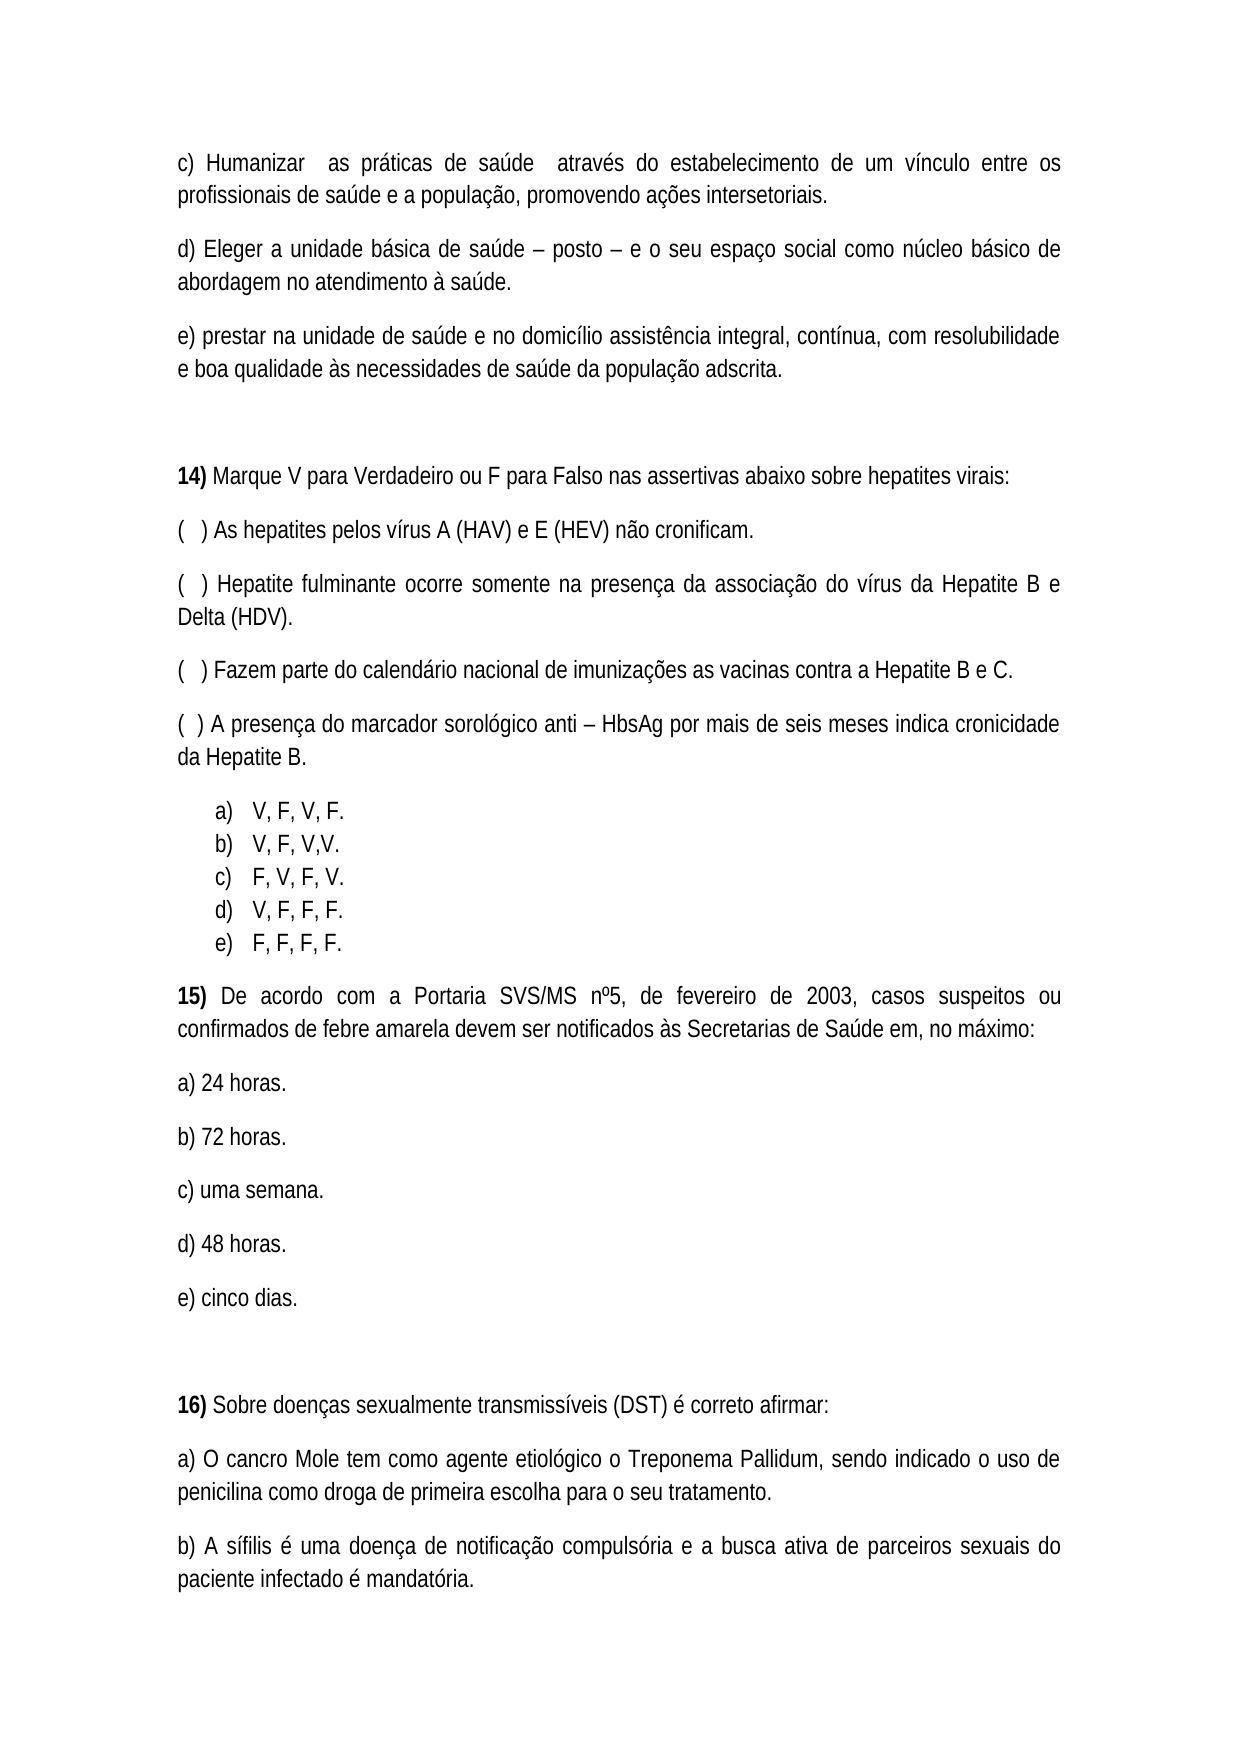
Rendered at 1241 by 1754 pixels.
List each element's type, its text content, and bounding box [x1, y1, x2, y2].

text c) uma semana. [177, 1176, 1063, 1204]
text b) 72 horas. [177, 1122, 1063, 1150]
text ( ) Fazem parte do calendário nacional de imunizações as vacinas contra a Hepatite B e C. [177, 656, 1063, 684]
text d) Eleger a unidade básica de saúde – posto – e o seu espaço social como núcleo básico de abordagem no atendimento à saúde. [177, 234, 1063, 296]
text b) A sífilis é uma doença de notificação compulsória e a busca ativa de parceiros sexuais do paciente infectado é mandatória. [177, 1531, 1063, 1592]
list V, F, V, F. [215, 796, 1063, 824]
text d) 48 horas. [177, 1229, 1063, 1258]
list F, V, F, V. [215, 862, 1063, 890]
text ( ) As hepatites pelos vírus A (HAV) e E (HEV) não cronificam. [177, 515, 1063, 544]
text e) prestar na unidade de saúde e no domicílio assistência integral, contínua, com resolubilidade e boa qualidade às necessidades de saúde da população adscrita. [177, 321, 1063, 382]
list V, F, V,V. [215, 829, 1063, 857]
text a) 24 horas. [177, 1068, 1063, 1097]
text 15) De acordo com a Portaria SVS/MS nº5, de fevereiro de 2003, casos suspeitos ou confirmados de febre amarela devem ser notificados às Secretarias de Saúde em, no máximo: [177, 981, 1063, 1043]
text a) O cancro Mole tem como agente etiológico o Treponema Pallidum, sendo indicado o uso de penicilina como droga de primeira escolha para o seu tratamento. [177, 1444, 1063, 1506]
text ( ) Hepatite fulminante ocorre somente na presença da associação do vírus da Hepatite B e Delta (HDV). [177, 569, 1063, 630]
text 14) Marque V para Verdadeiro ou F para Falso nas assertivas abaixo sobre hepatites virais: [177, 461, 1063, 490]
text c) Humanizar as práticas de saúde através do estabelecimento de um vínculo entre os profissionais de saúde e a população, promovendo ações intersetoriais. [177, 148, 1063, 209]
text 16) Sobre doenças sexualmente transmissíveis (DST) é correto afirmar: [177, 1391, 1063, 1419]
text e) cinco dias. [177, 1283, 1063, 1312]
list F, F, F, F. [215, 928, 1063, 956]
text ( ) A presença do marcador sorológico anti – HbsAg por mais de seis meses indica cronicidade da Hepatite B. [177, 709, 1063, 771]
list V, F, F, F. [215, 895, 1063, 923]
